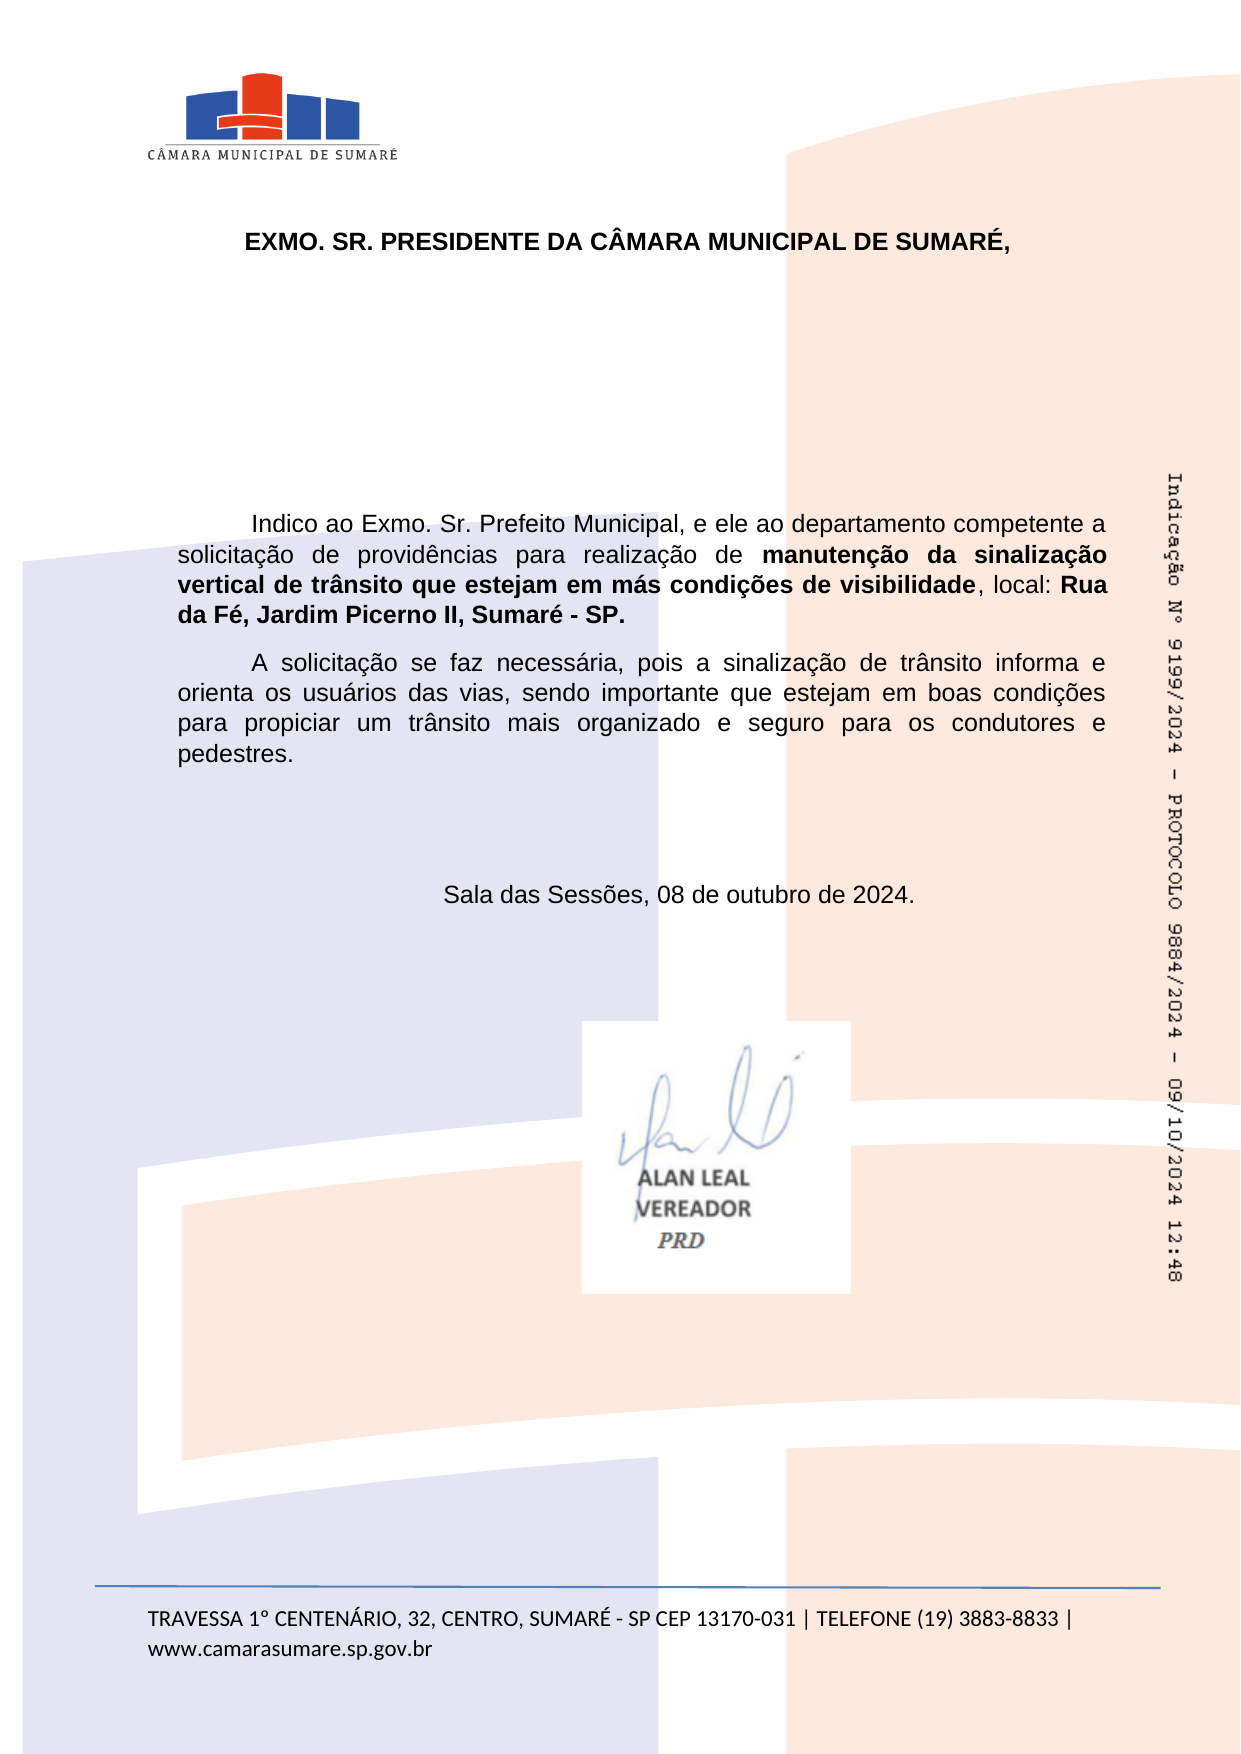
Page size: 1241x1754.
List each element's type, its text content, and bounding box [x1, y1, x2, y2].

text Indico ao Exmo. Sr. Prefeito Municipal, e ele ao departamento competente a solicitação de providências para realização de manutenção da sinalização vertical de trânsito que estejam em más condições de visibilidade, local: Rua da Fé, Jardim Picerno II, Sumaré - SP. [177, 509, 1107, 629]
picture [1142, 468, 1205, 1286]
text A solicitação se faz necessária, pois a sinalização de trânsito informa e orienta os usuários das vias, sendo importante que estejam em boas condições para propiciar um trânsito mais organizado e seguro para os condutores e pedestres. [177, 647, 1107, 767]
picture [147, 73, 398, 162]
picture [581, 1021, 851, 1294]
text Sala das Sessões, 08 de outubro de 2024. [177, 880, 1107, 909]
text EXMO. SR. PRESIDENTE DA CÂMARA MUNICIPAL DE SUMARÉ, [148, 227, 1107, 255]
